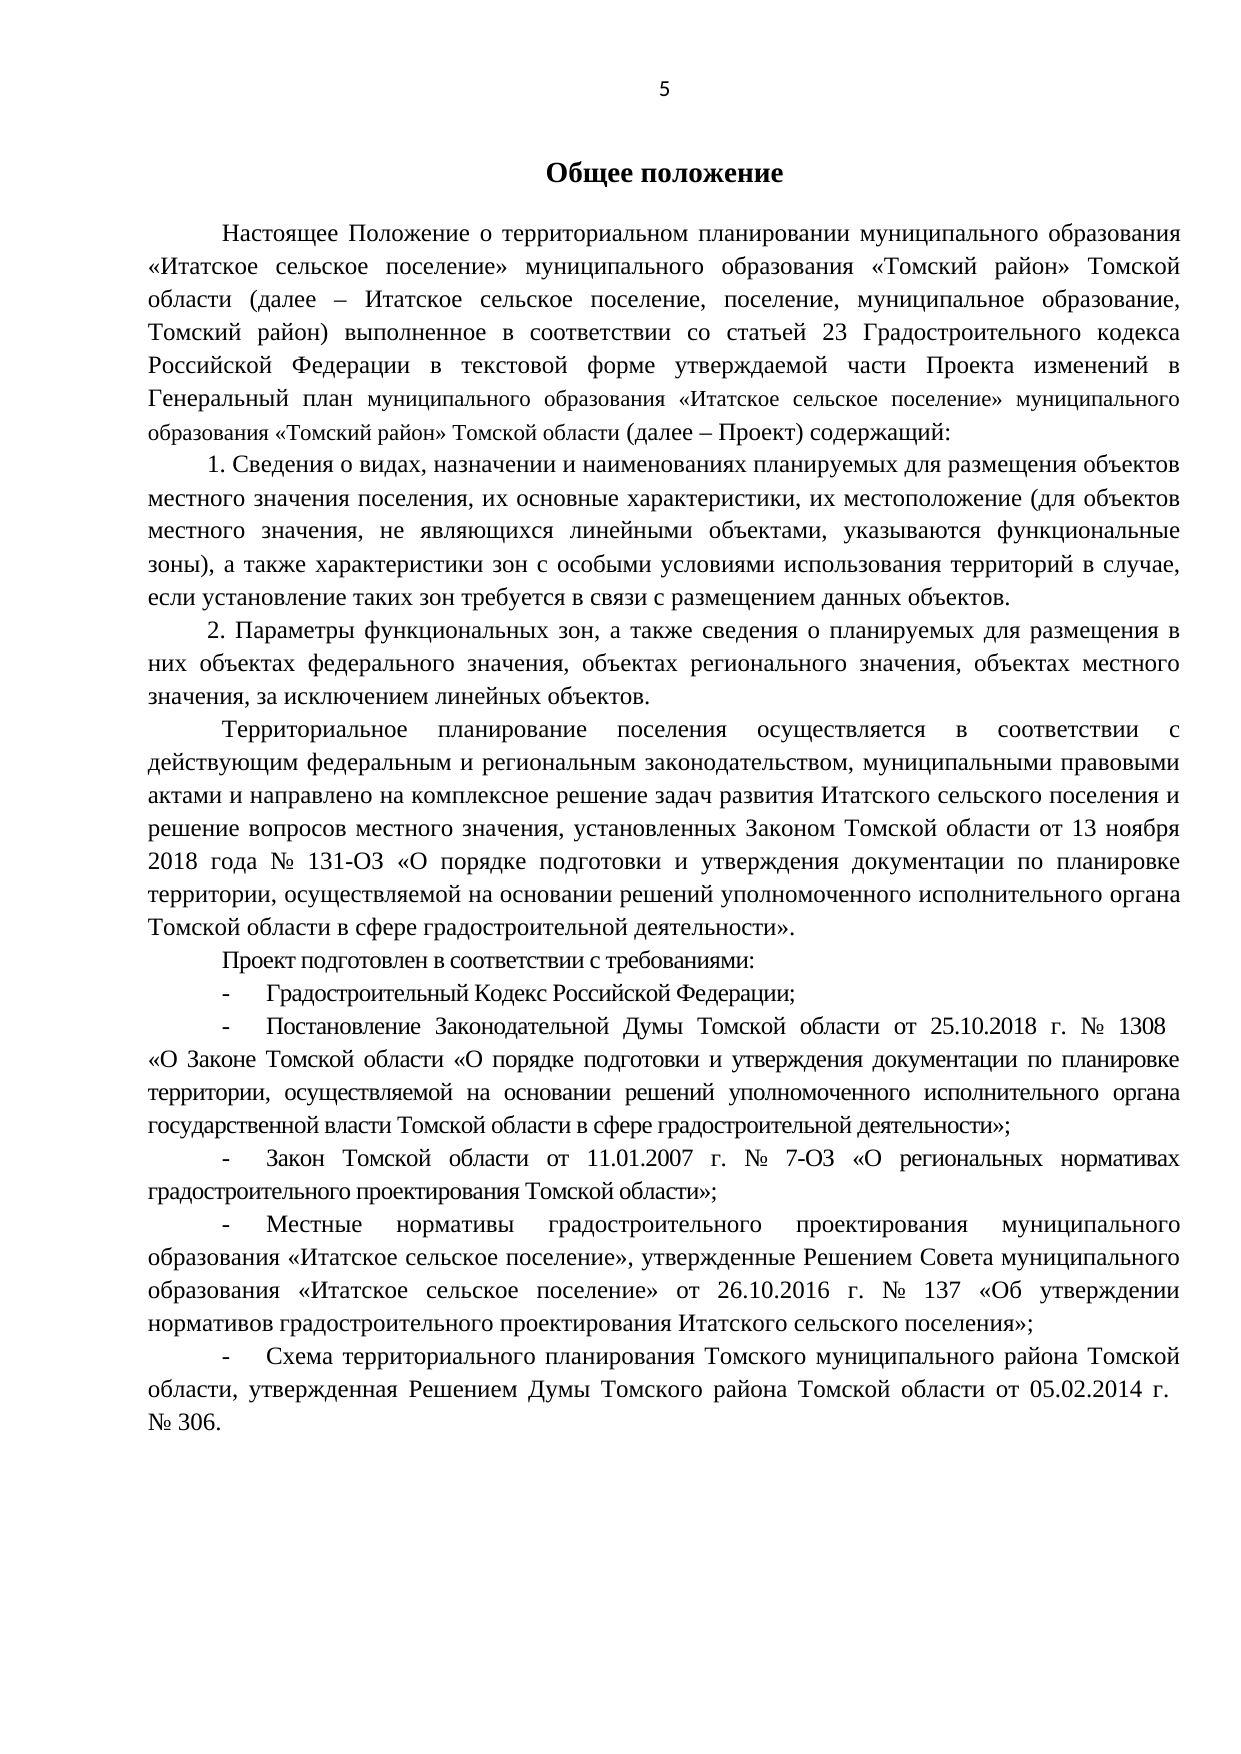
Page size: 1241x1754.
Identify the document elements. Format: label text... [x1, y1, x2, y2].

text - Градостроительный Кодекс Российской Федерации; [148, 978, 1181, 1007]
text Проект подготовлен в соответствии с требованиями: [148, 945, 1181, 974]
text - Закон Томской области от 11.01.2007 г. № 7-ОЗ «О региональных нормативах градостроительного проектирования Томской области»; [148, 1143, 1181, 1205]
text Территориальное планирование поселения осуществляется в соответствии с действующим федеральным и региональным законодательством, муниципальными правовыми актами и направлено на комплексное решение задач развития Итатского сельского поселения и решение вопросов местного значения, установленных Законом Томской области от 13 ноября 2018 года № 131-ОЗ «О порядке подготовки и утверждения документации по планировке территории, осуществляемой на основании решений уполномоченного исполнительного органа Томской области в сфере градостроительной деятельности». [148, 714, 1181, 941]
text Общее положение [148, 155, 1181, 188]
text Настоящее Положение о территориальном планировании муниципального образования «Итатское сельское поселение» муниципального образования «Томский район» Томской области (далее – Итатское сельское поселение, поселение, муниципальное образование, Томский район) выполненное в соответствии со статьей 23 Градостроительного кодекса Российской Федерации в текстовой форме утверждаемой части Проекта изменений в Генеральный план муниципального образования «Итатское сельское поселение» муниципального образования «Томский район» Томской области (далее – Проект) содержащий: [148, 218, 1181, 445]
text 2. Параметры функциональных зон, а также сведения о планируемых для размещения в них объектах федерального значения, объектах регионального значения, объектах местного значения, за исключением линейных объектов. [148, 615, 1181, 709]
text 1. Сведения о видах, назначении и наименованиях планируемых для размещения объектов местного значения поселения, их основные характеристики, их местоположение (для объектов местного значения, не являющихся линейными объектами, указываются функциональные зоны), а также характеристики зон с особыми условиями использования территорий в случае, если установление таких зон требуется в связи с размещением данных объектов. [148, 449, 1181, 610]
text - Схема территориального планирования Томского муниципального района Томской области, утвержденная Решением Думы Томского района Томской области от 05.02.2014 г. № 306. [148, 1341, 1181, 1436]
text - Местные нормативы градостроительного проектирования муниципального образования «Итатское сельское поселение», утвержденные Решением Совета муниципального образования «Итатское сельское поселение» от 26.10.2016 г. № 137 «Об утверждении нормативов градостроительного проектирования Итатского сельского поселения»; [148, 1209, 1181, 1337]
text - Постановление Законодательной Думы Томской области от 25.10.2018 г. № 1308 «О Законе Томской области «О порядке подготовки и утверждения документации по планировке территории, осуществляемой на основании решений уполномоченного исполнительного органа государственной власти Томской области в сфере градостроительной деятельности»; [148, 1011, 1181, 1139]
